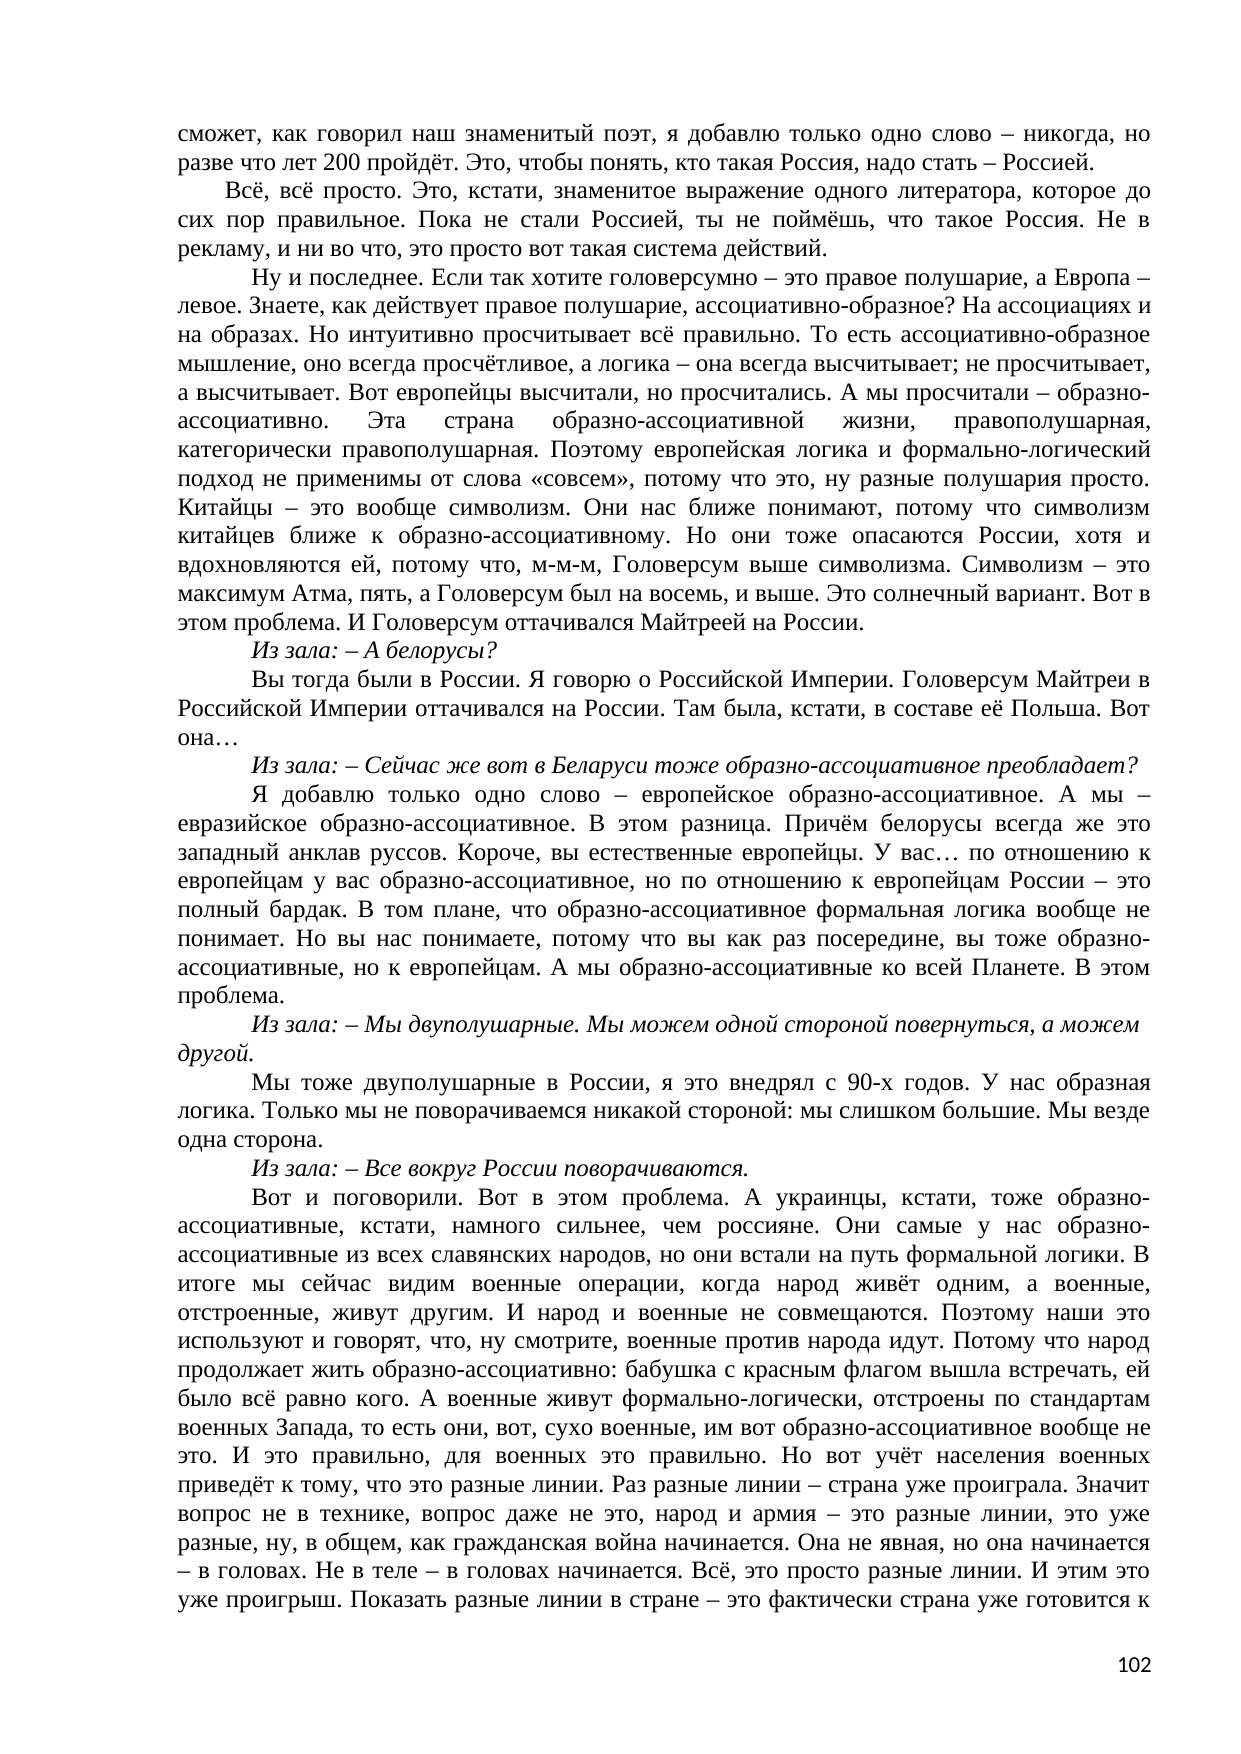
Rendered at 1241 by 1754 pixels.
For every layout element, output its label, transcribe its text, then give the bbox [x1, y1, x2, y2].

text Из зала: – Все вокруг России поворачиваются. [177, 1153, 1152, 1182]
text Вы тогда были в России. Я говорю о Российской Империи. Головерсум Майтреи в Российской Империи оттачивался на России. Там была, кстати, в составе её Польша. Вот она… [177, 664, 1152, 751]
text Мы тоже двуполушарные в России, я это внедрял с 90-х годов. У нас образная логика. Только мы не поворачиваемся никакой стороной: мы слишком большие. Мы везде одна сторона. [177, 1067, 1152, 1153]
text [177, 1182, 1152, 1613]
text Я добавлю только одно слово – европейское образно-ассоциативное. А мы –евразийское образно-ассоциативное. В этом разница. Причём белорусы всегда же это западный анклав руссов. Короче, вы естественные европейцы. У вас… по отношению к европейцам у вас образно-ассоциативное, но по отношению к европейцам России – это полный бардак. В том плане, что образно-ассоциативное формальная логика вообще не понимает. Но вы нас понимаете, потому что вы как раз посередине, вы тоже образно-ассоциативные, но к европейцам. А мы образно-ассоциативные ко всей Планете. В этом проблема. [177, 779, 1152, 1009]
text Ну и последнее. Если так хотите головерсумно – это правое полушарие, а Европа – левое. Знаете, как действует правое полушарие, ассоциативно-образное? На ассоциациях и на образах. Но интуитивно просчитывает всё правильно. То есть ассоциативно-образное мышление, оно всегда просчётливое, а логика – она всегда высчитывает; не просчитывает, а высчитывает. Вот европейцы высчитали, но просчитались. А мы просчитали – образно-ассоциативно. Эта страна образно-ассоциативной жизни, правополушарная, категорически правополушарная. Поэтому европейская логика и формально-логический подход не применимы от слова «совсем», потому что это, ну разные полушария просто. Китайцы – это вообще символизм. Они нас ближе понимают, потому что символизм китайцев ближе к образно-ассоциативному. Но они тоже опасаются России, хотя и вдохновляются ей, потому что, м-м-м, Головерсум выше символизма. Символизм – это максимум Атма, пять, а Головерсум был на восемь, и выше. Это солнечный вариант. Вот в этом проблема. И Головерсум оттачивался Майтреей на России. [177, 262, 1152, 636]
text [177, 118, 1152, 176]
text Из зала: – Мы двуполушарные. Мы можем одной стороной повернуться, а можем другой. [177, 1009, 1152, 1067]
text Из зала: – А белорусы? [177, 636, 1152, 664]
text Всё, всё просто. Это, кстати, знаменитое выражение одного литератора, которое до сих пор правильное. Пока не стали Россией, ты не поймёшь, что такое Россия. Не в рекламу, и ни во что, это просто вот такая система действий. [177, 176, 1152, 262]
text Из зала: – Сейчас же вот в Беларуси тоже образно-ассоциативное преобладает? [177, 751, 1152, 779]
